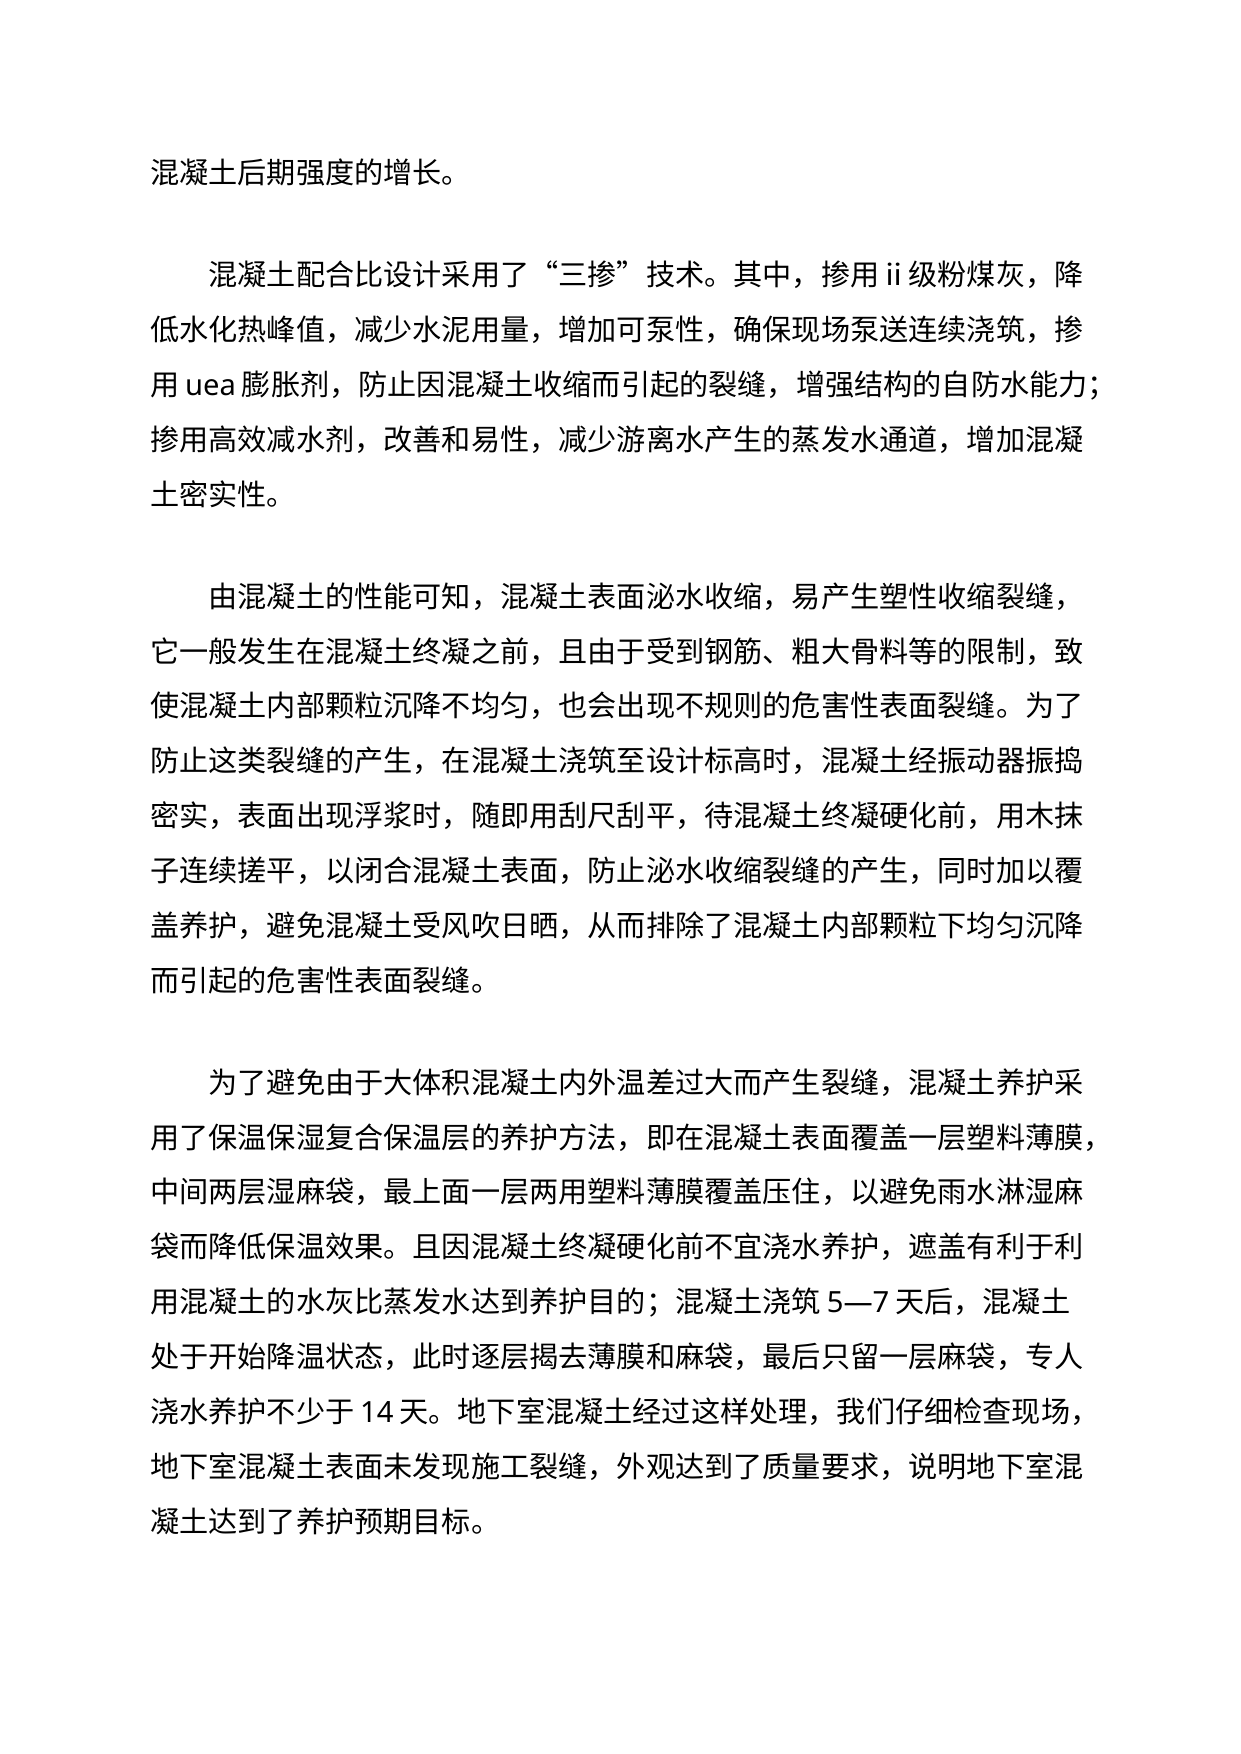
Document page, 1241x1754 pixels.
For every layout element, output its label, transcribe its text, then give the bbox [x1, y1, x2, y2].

text 由混凝土的性能可知，混凝土表面泌水收缩，易产生塑性收缩裂缝，它一般发生在混凝土终凝之前，且由于受到钢筋、粗大骨料等的限制，致使混凝土内部颗粒沉降不均匀，也会出现不规则的危害性表面裂缝。为了防止这类裂缝的产生，在混凝土浇筑至设计标高时，混凝土经振动器振捣密实，表面出现浮浆时，随即用刮尺刮平，待混凝土终凝硬化前，用木抹子连续搓平，以闭合混凝土表面，防止泌水收缩裂缝的产生，同时加以覆盖养护，避免混凝土受风吹日晒，从而排除了混凝土内部颗粒下均匀沉降而引起的危害性表面裂缝。 [150, 573, 1090, 1000]
text 为了避免由于大体积混凝土内外温差过大而产生裂缝，混凝土养护采用了保温保湿复合保温层的养护方法，即在混凝土表面覆盖一层塑料薄膜，中间两层湿麻袋，最上面一层两用塑料薄膜覆盖压住，以避免雨水淋湿麻袋而降低保温效果。且因混凝土终凝硬化前不宜浇水养护，遮盖有利于利用混凝土的水灰比蒸发水达到养护目的；混凝土浇筑5—7天后，混凝土处于开始降温状态，此时逐层揭去薄膜和麻袋，最后只留一层麻袋，专人浇水养护不少于14天。地下室混凝土经过这样处理，我们仔细检查现场，地下室混凝土表面未发现施工裂缝，外观达到了质量要求，说明地下室混凝土达到了养护预期目标。 [150, 1059, 1090, 1541]
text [150, 150, 1090, 192]
text 混凝土配合比设计采用了“三掺”技术。其中，掺用ⅱ级粉煤灰，降低水化热峰值，减少水泥用量，增加可泵性，确保现场泵送连续浇筑，掺用uea膨胀剂，防止因混凝土收缩而引起的裂缝，增强结构的自防水能力；掺用高效减水剂，改善和易性，减少游离水产生的蒸发水通道，增加混凝土密实性。 [150, 252, 1090, 514]
